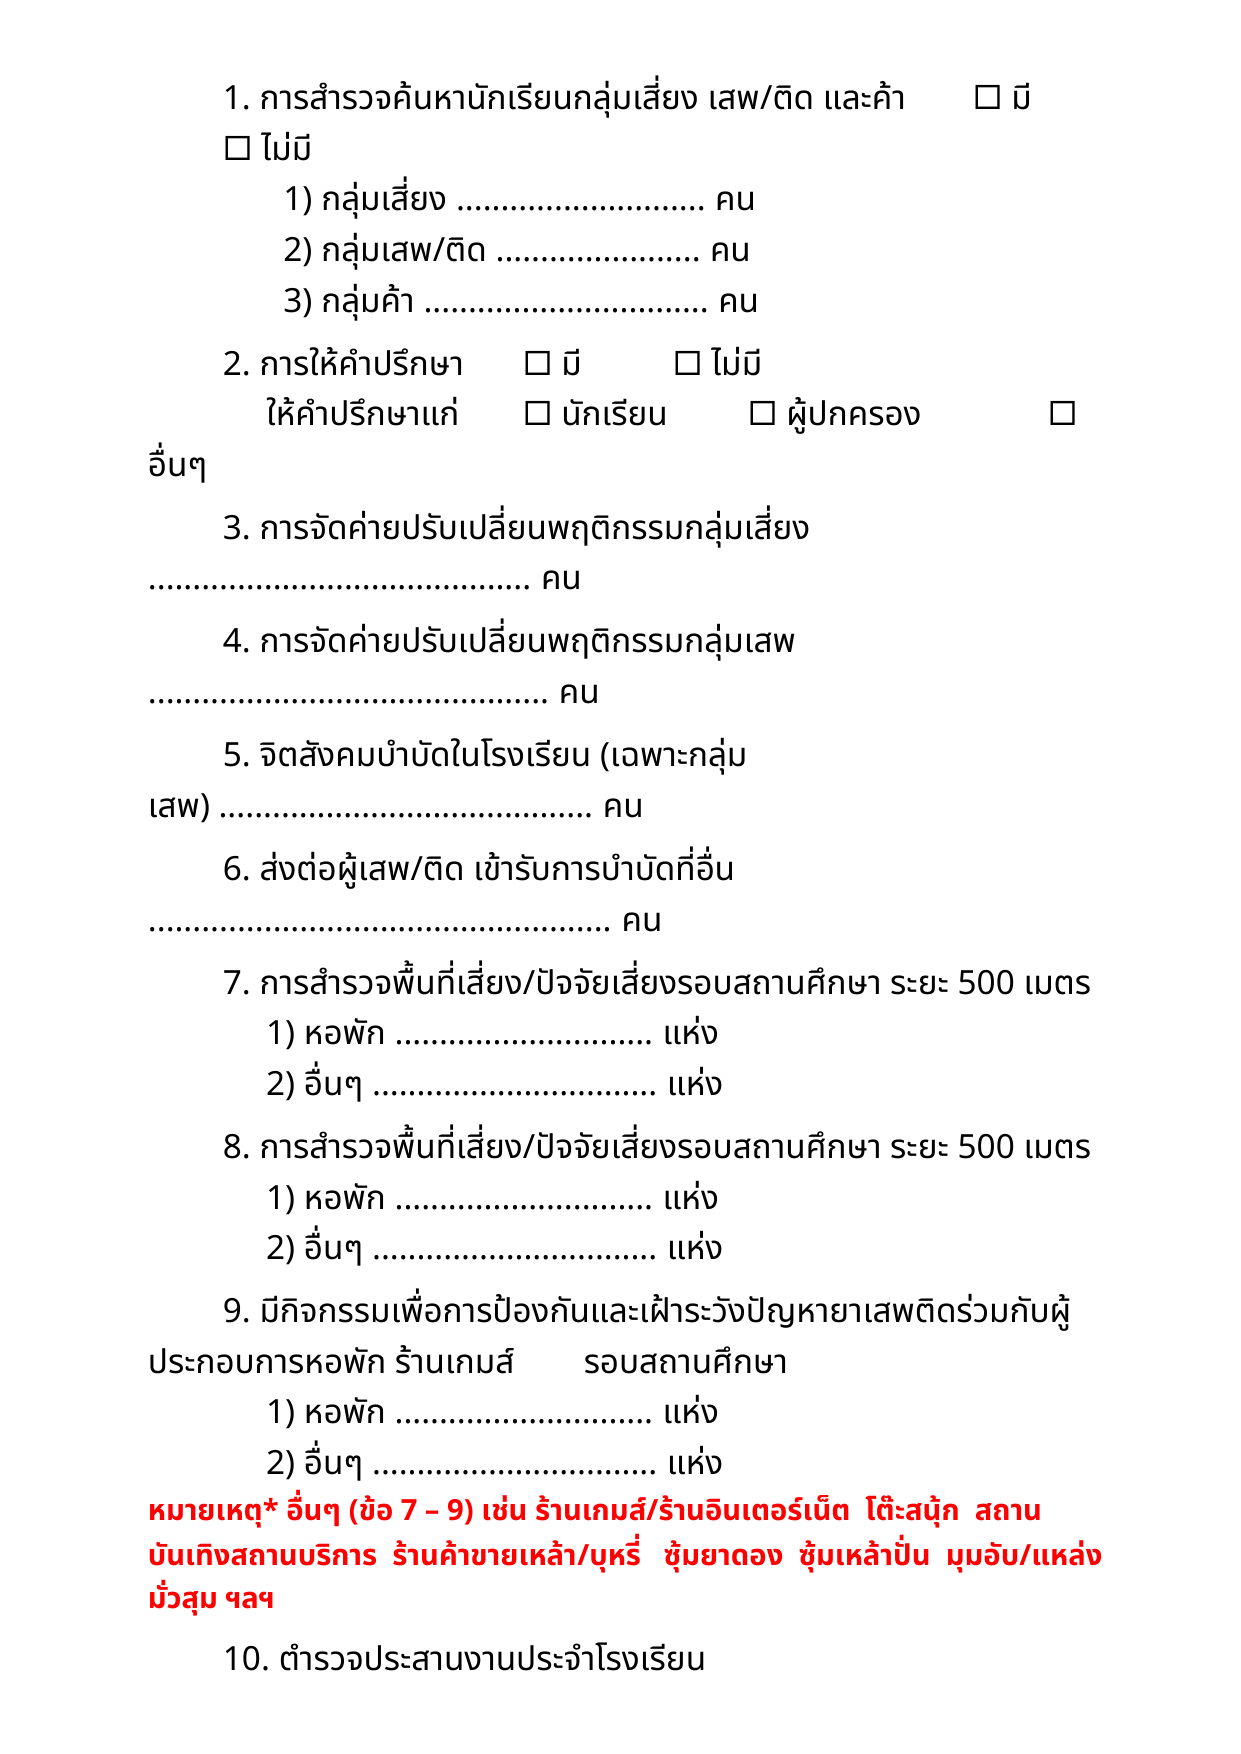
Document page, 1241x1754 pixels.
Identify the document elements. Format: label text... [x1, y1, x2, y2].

text 1. การสำรวจค้นหานักเรียนกลุ่มเสี่ยง เสพ/ติด และค้า มี ไม่มี [148, 74, 1122, 175]
text 1) กลุ่มเสี่ยง ............................ คน [148, 175, 1122, 226]
text 3. การจัดค่ายปรับเปลี่ยนพฤติกรรมกลุ่มเสี่ยง ........................................... คน [148, 503, 1122, 605]
text 7. การสำรวจพื้นที่เสี่ยง/ปัจจัยเสี่ยงรอบสถานศึกษา ระยะ 500 เมตร [148, 958, 1122, 1009]
text 2) อื่นๆ ................................ แห่ง [148, 1060, 1122, 1110]
text 1) หอพัก ............................. แห่ง [148, 1009, 1122, 1060]
text 10. ตำรวจประสานงานประจำโรงเรียน [148, 1634, 1122, 1685]
text 4. การจัดค่ายปรับเปลี่ยนพฤติกรรมกลุ่มเสพ ............................................. คน [148, 617, 1122, 718]
text 1) หอพัก ............................. แห่ง [148, 1173, 1122, 1224]
text หมายเหตุ* อื่นๆ (ข้อ 7 – 9) เช่น ร้านเกมส์/ร้านอินเตอร์เน็ต โต๊ะสนุ้ก สถานบันเทิงสถานบริการ ร้านค้าขายเหล้า/บุหรี่ ซุ้มยาดอง ซุ้มเหล้าปั่น มุมอับ/แหล่งมั่วสุม ฯลฯ [148, 1489, 1122, 1622]
text 2) กลุ่มเสพ/ติด ....................... คน [148, 226, 1122, 276]
text 2) อื่นๆ ................................ แห่ง [148, 1439, 1122, 1489]
text 2. การให้คำปรึกษา มี ไม่มี [148, 339, 1122, 390]
text 9. มีกิจกรรมเพื่อการป้องกันและเฝ้าระวังปัญหายาเสพติดร่วมกับผู้ประกอบการหอพัก ร้านเกมส์ รอบสถานศึกษา [148, 1287, 1122, 1388]
text 2) อื่นๆ ................................ แห่ง [148, 1224, 1122, 1275]
text 8. การสำรวจพื้นที่เสี่ยง/ปัจจัยเสี่ยงรอบสถานศึกษา ระยะ 500 เมตร [148, 1123, 1122, 1173]
text 5. จิตสังคมบำบัดในโรงเรียน (เฉพาะกลุ่มเสพ) .......................................... คน [148, 731, 1122, 832]
text 1) หอพัก ............................. แห่ง [148, 1388, 1122, 1439]
text 6. ส่งต่อผู้เสพ/ติด เข้ารับการบำบัดที่อื่น .................................................... คน [148, 845, 1122, 946]
text ให้คำปรึกษาแก่ นักเรียน ผู้ปกครอง อื่นๆ [148, 390, 1122, 491]
text 3) กลุ่มค้า ................................ คน [148, 276, 1122, 327]
